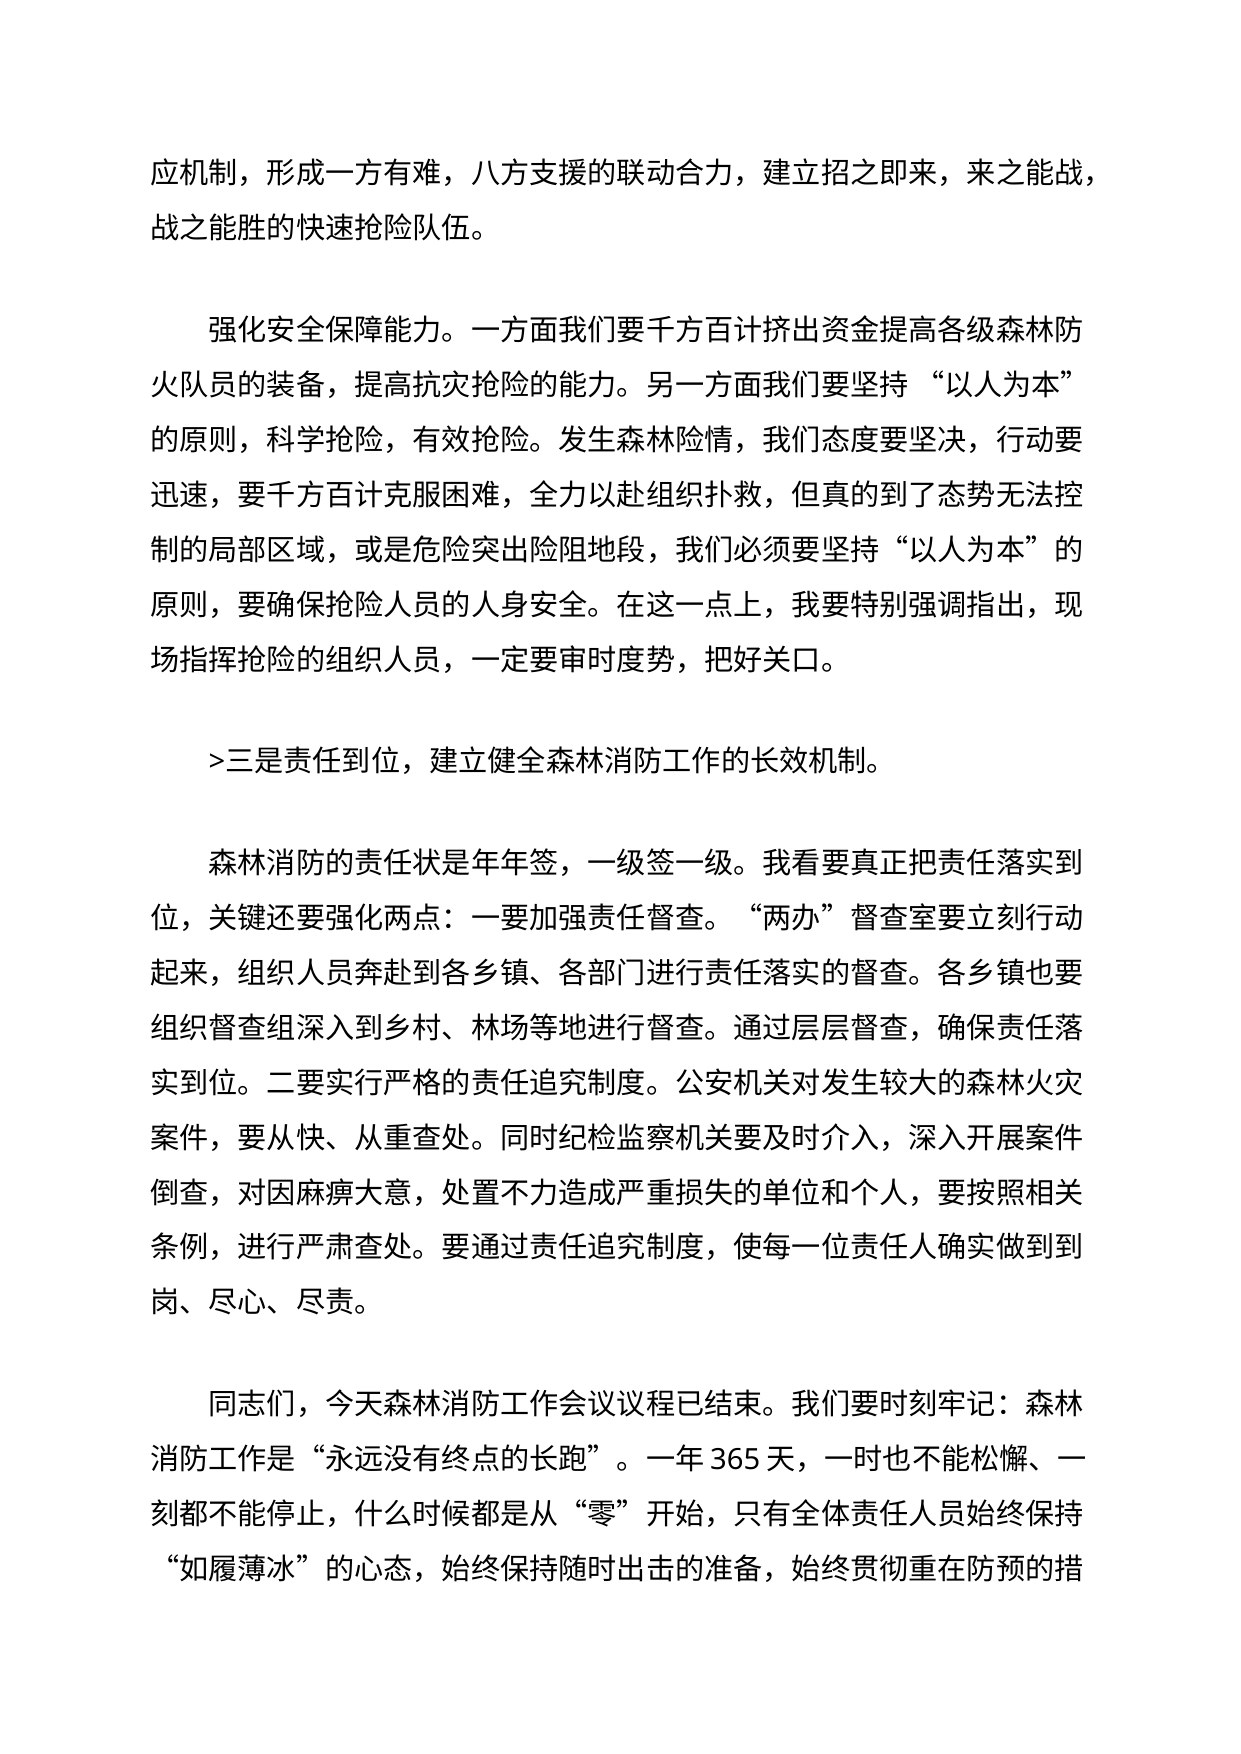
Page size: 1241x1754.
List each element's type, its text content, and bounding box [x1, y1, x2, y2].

text >三是责任到位，建立健全森林消防工作的长效机制。 [150, 738, 1090, 780]
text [150, 150, 1090, 247]
text 强化安全保障能力。一方面我们要千方百计挤出资金提高各级森林防火队员的装备，提高抗灾抢险的能力。另一方面我们要坚持 “以人为本”的原则，科学抢险，有效抢险。发生森林险情，我们态度要坚决，行动要迅速，要千方百计克服困难，全力以赴组织扑救，但真的到了态势无法控制的局部区域，或是危险突出险阻地段，我们必须要坚持“以人为本”的原则，要确保抢险人员的人身安全。在这一点上，我要特别强调指出，现场指挥抢险的组织人员，一定要审时度势，把好关口。 [150, 307, 1090, 678]
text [150, 1381, 1090, 1588]
text 森林消防的责任状是年年签，一级签一级。我看要真正把责任落实到位，关键还要强化两点：一要加强责任督查。“两办”督查室要立刻行动起来，组织人员奔赴到各乡镇、各部门进行责任落实的督查。各乡镇也要组织督查组深入到乡村、林场等地进行督查。通过层层督查，确保责任落实到位。二要实行严格的责任追究制度。公安机关对发生较大的森林火灾案件，要从快、从重查处。同时纪检监察机关要及时介入，深入开展案件倒查，对因麻痹大意，处置不力造成严重损失的单位和个人，要按照相关条例，进行严肃查处。要通过责任追究制度，使每一位责任人确实做到到岗、尽心、尽责。 [150, 840, 1090, 1321]
